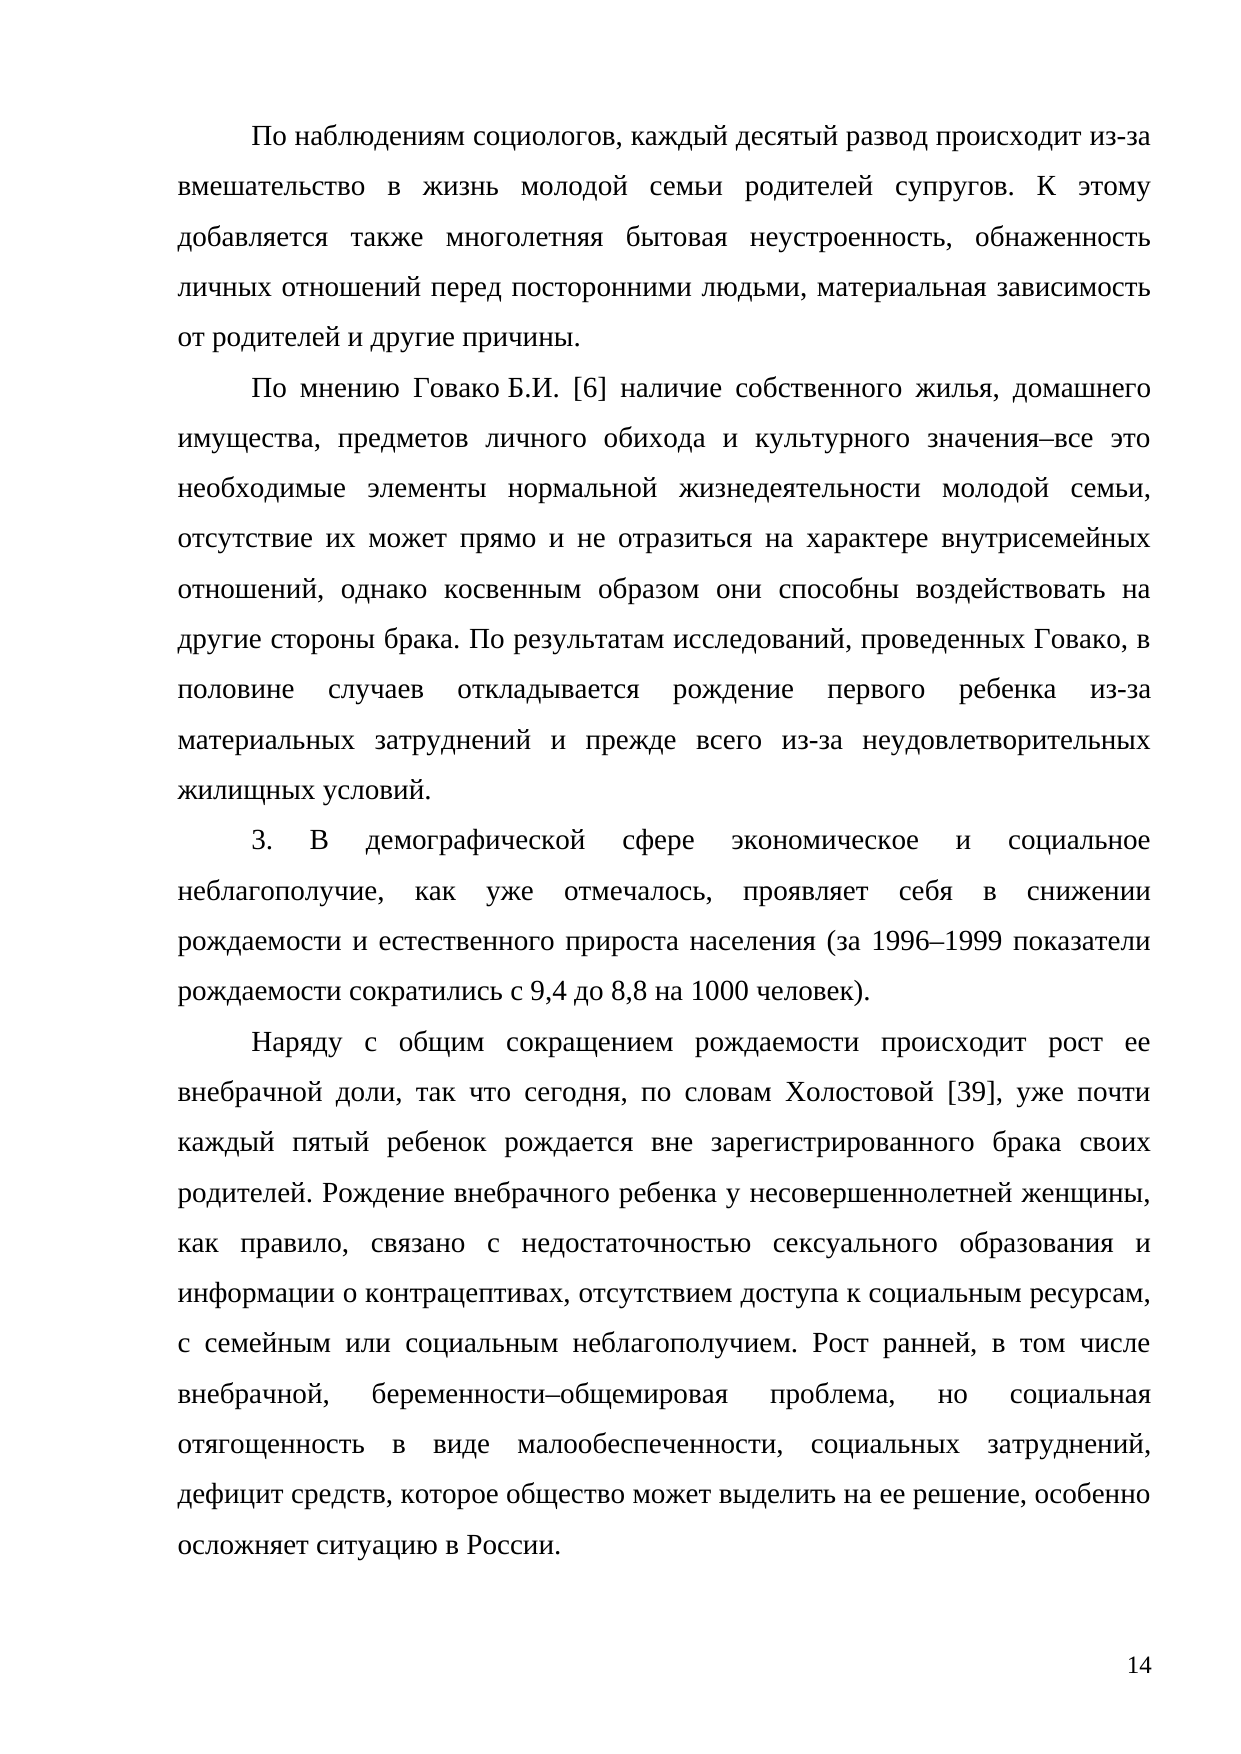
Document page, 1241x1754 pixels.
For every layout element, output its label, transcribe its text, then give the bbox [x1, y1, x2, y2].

text По мнению Говако Б.И. [6] наличие собственного жилья, домашнего имущества, предметов личного обихода и культурного значения–все это необходимые элементы нормальной жизнедеятельности молодой семьи, отсутствие их может прямо и не отразиться на характере внутрисемейных отношений, однако косвенным образом они способны воздействовать на другие стороны брака. По результатам исследований, проведенных Говако, в половине случаев откладывается рождение первого ребенка из-за материальных затруднений и прежде всего из-за неудовлетворительных жилищных условий. [177, 370, 1152, 806]
text Наряду с общим сокращением рождаемости происходит рост ее внебрачной доли, так что сегодня, по словам Холостовой [39], уже почти каждый пятый ребенок рождается вне зарегистрированного брака своих родителей. Рождение внебрачного ребенка у несовершеннолетней женщины, как правило, связано с недостаточностью сексуального образования и информации о контрацептивах, отсутствием доступа к социальным ресурсам, с семейным или социальным неблагополучием. Рост ранней, в том числе внебрачной, беременности–общемировая проблема, но социальная отягощенность в виде малообеспеченности, социальных затруднений, дефицит средств, которое общество может выделить на ее решение, особенно осложняет ситуацию в России. [177, 1024, 1152, 1560]
text 3. В демографической сфере экономическое и социальное неблагополучие, как уже отмечалось, проявляет себя в снижении рождаемости и естественного прироста населения (за 1996–1999 показатели рождаемости сократились с 9,4 до 8,8 на 1000 человек). [177, 822, 1152, 1007]
text По наблюдениям социологов, каждый десятый развод происходит из-за вмешательство в жизнь молодой семьи родителей супругов. К этому добавляется также многолетняя бытовая неустроенность, обнаженность личных отношений перед посторонними людьми, материальная зависимость от родителей и другие причины. [177, 118, 1152, 353]
